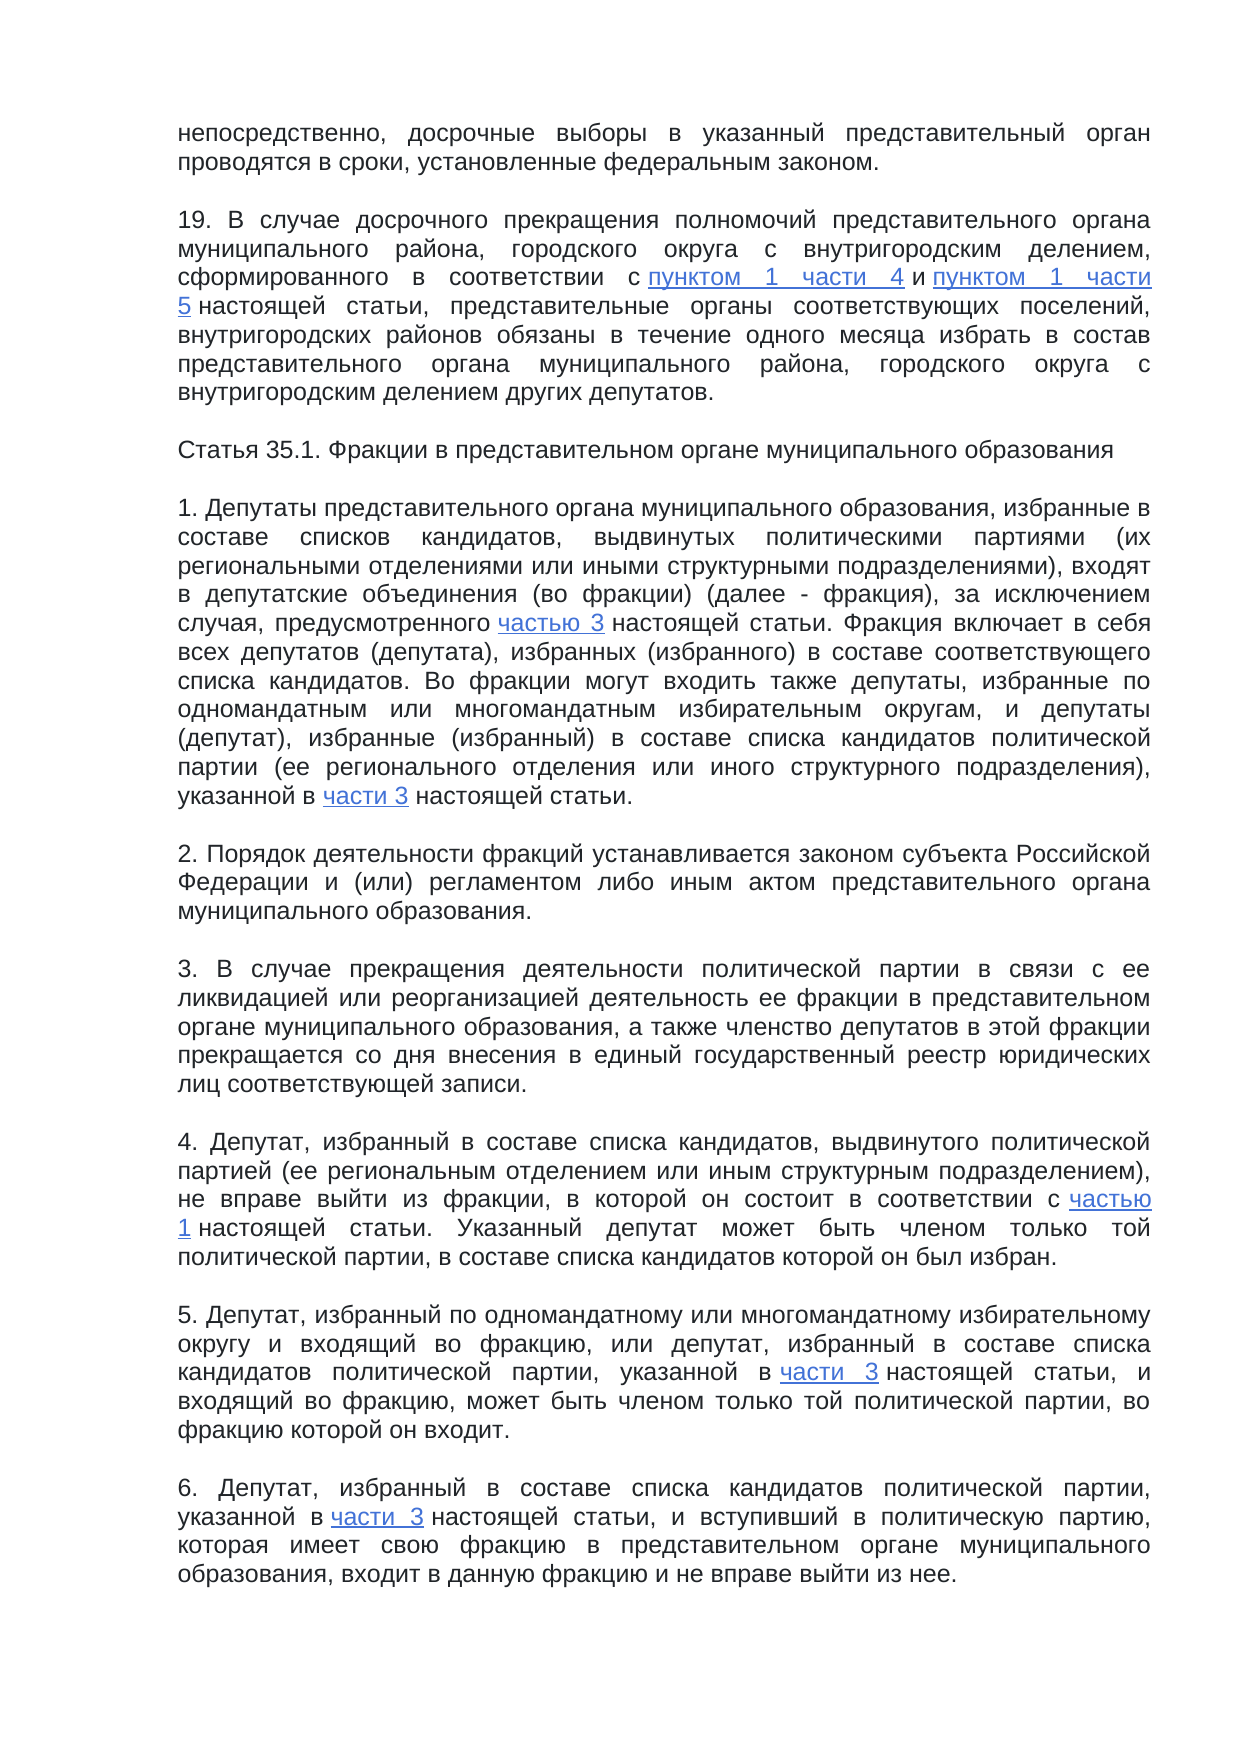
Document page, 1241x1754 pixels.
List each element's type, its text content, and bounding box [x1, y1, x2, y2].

text 3. В случае прекращения деятельности политической партии в связи с ее ликвидацией или реорганизацией деятельность ее фракции в представительном органе муниципального образования, а также членство депутатов в этой фракции прекращается со дня внесения в единый государственный реестр юридических лиц соответствующей записи. [177, 954, 1152, 1098]
text 6. Депутат, избранный в составе списка кандидатов политической партии, указанной в части 3 настоящей статьи, и вступивший в политическую партию, которая имеет свою фракцию в представительном органе муниципального образования, входит в данную фракцию и не вправе выйти из нее. [177, 1473, 1152, 1588]
text 1. Депутаты представительного органа муниципального образования, избранные в составе списков кандидатов, выдвинутых политическими партиями (их региональными отделениями или иными структурными подразделениями), входят в депутатские объединения (во фракции) (далее - фракция), за исключением случая, предусмотренного частью 3 настоящей статьи. Фракция включает в себя всех депутатов (депутата), избранных (избранного) в составе соответствующего списка кандидатов. Во фракции могут входить также депутаты, избранные по одномандатным или многомандатным избирательным округам, и депутаты (депутат), избранные (избранный) в составе списка кандидатов политической партии (ее регионального отделения или иного структурного подразделения), указанной в части 3 настоящей статьи. [177, 493, 1152, 809]
text 5. Депутат, избранный по одномандатному или многомандатному избирательному округу и входящий во фракцию, или депутат, избранный в составе списка кандидатов политической партии, указанной в части 3 настоящей статьи, и входящий во фракцию, может быть членом только той политической партии, во фракцию которой он входит. [177, 1300, 1152, 1443]
text Статья 35.1. Фракции в представительном органе муниципального образования [177, 435, 1152, 464]
text 4. Депутат, избранный в составе списка кандидатов, выдвинутого политической партией (ее региональным отделением или иным структурным подразделением), не вправе выйти из фракции, в которой он состоит в соответствии с частью 1 настоящей статьи. Указанный депутат может быть членом только той политической партии, в составе списка кандидатов которой он был избран. [177, 1127, 1152, 1271]
text 2. Порядок деятельности фракций устанавливается законом субъекта Российской Федерации и (или) регламентом либо иным актом представительного органа муниципального образования. [177, 838, 1152, 925]
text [177, 118, 1152, 176]
text 19. В случае досрочного прекращения полномочий представительного органа муниципального района, городского округа с внутригородским делением, сформированного в соответствии с пунктом 1 части 4 и пунктом 1 части 5 настоящей статьи, представительные органы соответствующих поселений, внутригородских районов обязаны в течение одного месяца избрать в состав представительного органа муниципального района, городского округа с внутригородским делением других депутатов. [177, 205, 1152, 406]
